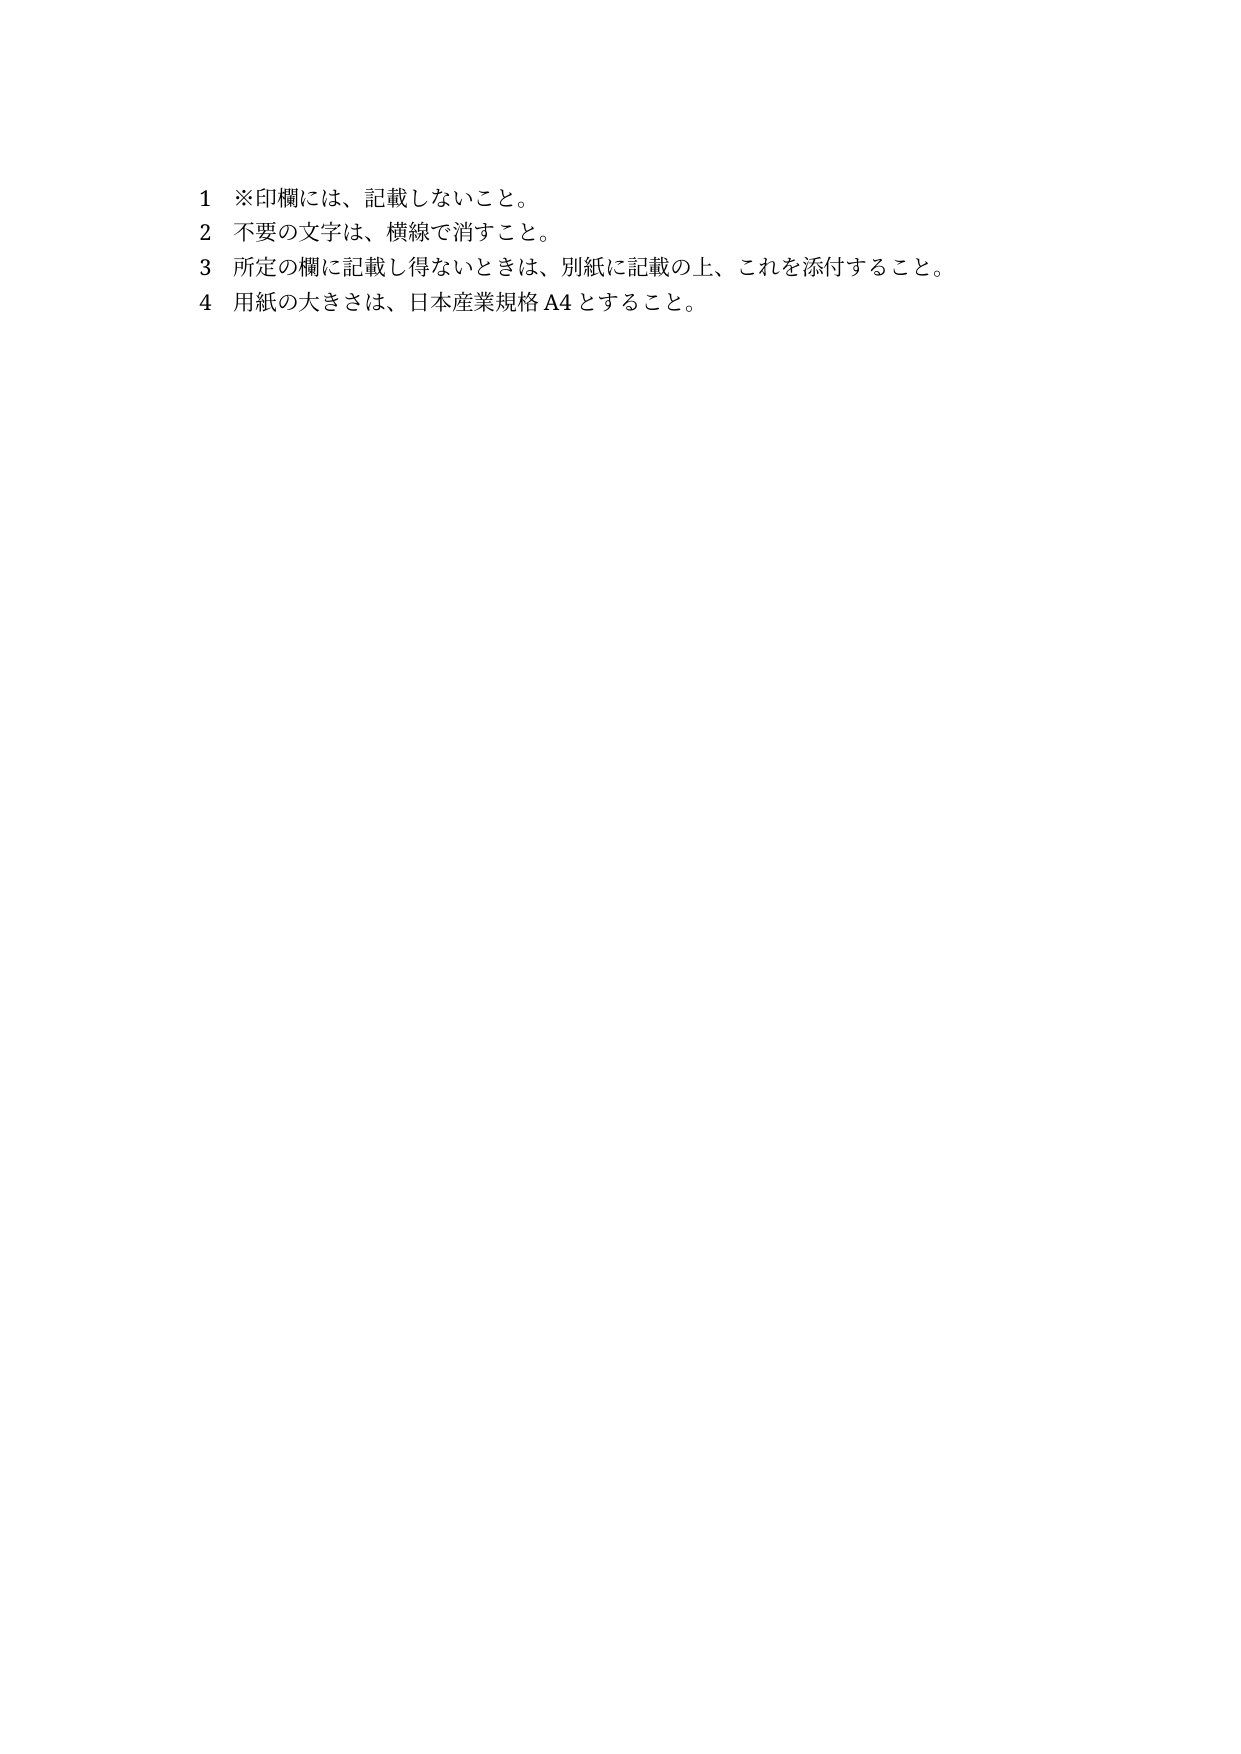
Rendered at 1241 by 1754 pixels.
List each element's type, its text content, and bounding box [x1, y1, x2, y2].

text 4 用紙の大きさは、日本産業規格A4とすること。 [177, 284, 1063, 319]
text 3 所定の欄に記載し得ないときは、別紙に記載の上、これを添付すること。 [177, 249, 1063, 284]
text 1 ※印欄には、記載しないこと。 [177, 179, 1063, 214]
text 2 不要の文字は、横線で消すこと。 [177, 214, 1063, 249]
